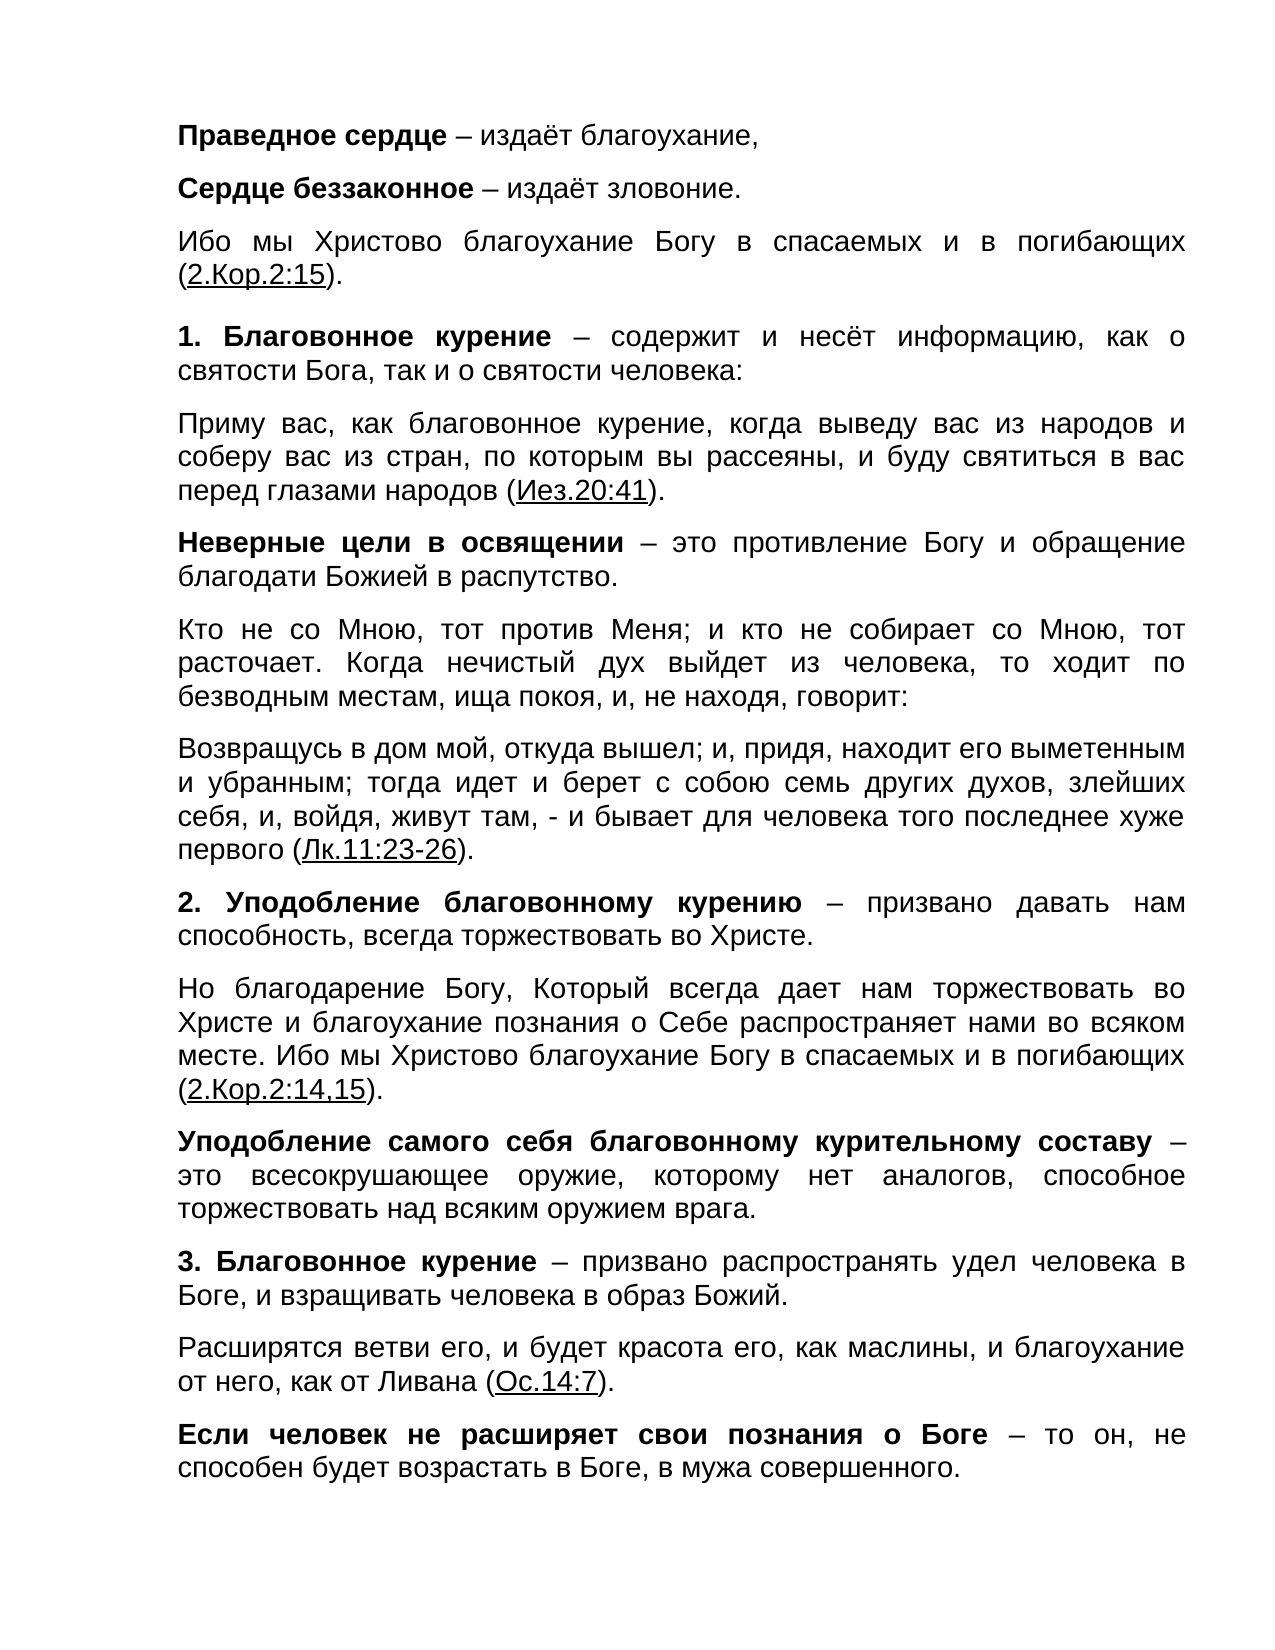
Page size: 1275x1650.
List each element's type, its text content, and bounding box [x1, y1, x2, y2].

text Кто не со Мною, тот против Меня; и кто не собирает со Мною, тот расточает. Когда нечистый дух выйдет из человека, то ходит по безводным местам, ища покоя, и, не находя, говорит: [177, 612, 1186, 712]
text Ибо мы Христово благоухание Богу в спасаемых и в погибающих (2.Кор.2:15). [177, 223, 1186, 291]
text 3. Благовонное курение – призвано распространять удел человека в Боге, и взращивать человека в образ Божий. [177, 1244, 1186, 1311]
text Приму вас, как благовонное курение, когда выведу вас из народов и соберу вас из стран, по которым вы рассеяны, и буду святиться в вас перед глазами народов (Иез.20:41). [177, 406, 1186, 506]
text Уподобление самого себя благовонному курительному составу – это всесокрушающее оружие, которому нет аналогов, способное торжествовать над всяким оружием врага. [177, 1124, 1186, 1225]
text Сердце беззаконное – издаёт зловоние. [177, 171, 1186, 204]
text Если человек не расширяет свои познания о Боге – то он, не способен будет возрастать в Боге, в мужа совершенного. [177, 1417, 1186, 1484]
text 2. Уподобление благовонному курению – призвано давать нам способность, всегда торжествовать во Христе. [177, 885, 1186, 952]
text Расширятся ветви его, и будет красота его, как маслины, и благоухание от него, как от Ливана (Ос.14:7). [177, 1330, 1186, 1397]
text Но благодарение Богу, Который всегда дает нам торжествовать во Христе и благоухание познания о Себе распространяет нами во всяком месте. Ибо мы Христово благоухание Богу в спасаемых и в погибающих (2.Кор.2:14,15). [177, 971, 1186, 1105]
text Возвращусь в дом мой, откуда вышел; и, придя, находит его выметенным и убранным; тогда идет и берет с собою семь других духов, злейших себя, и, войдя, живут там, - и бывает для человека того последнее хуже первого (Лк.11:23-26). [177, 731, 1186, 866]
text Праведное сердце – издаёт благоухание, [177, 118, 1186, 152]
text Неверные цели в освящении – это противление Богу и обращение благодати Божией в распутство. [177, 525, 1186, 592]
text 1. Благовонное курение – содержит и несёт информацию, как о святости Бога, так и о святости человека: [177, 319, 1186, 386]
